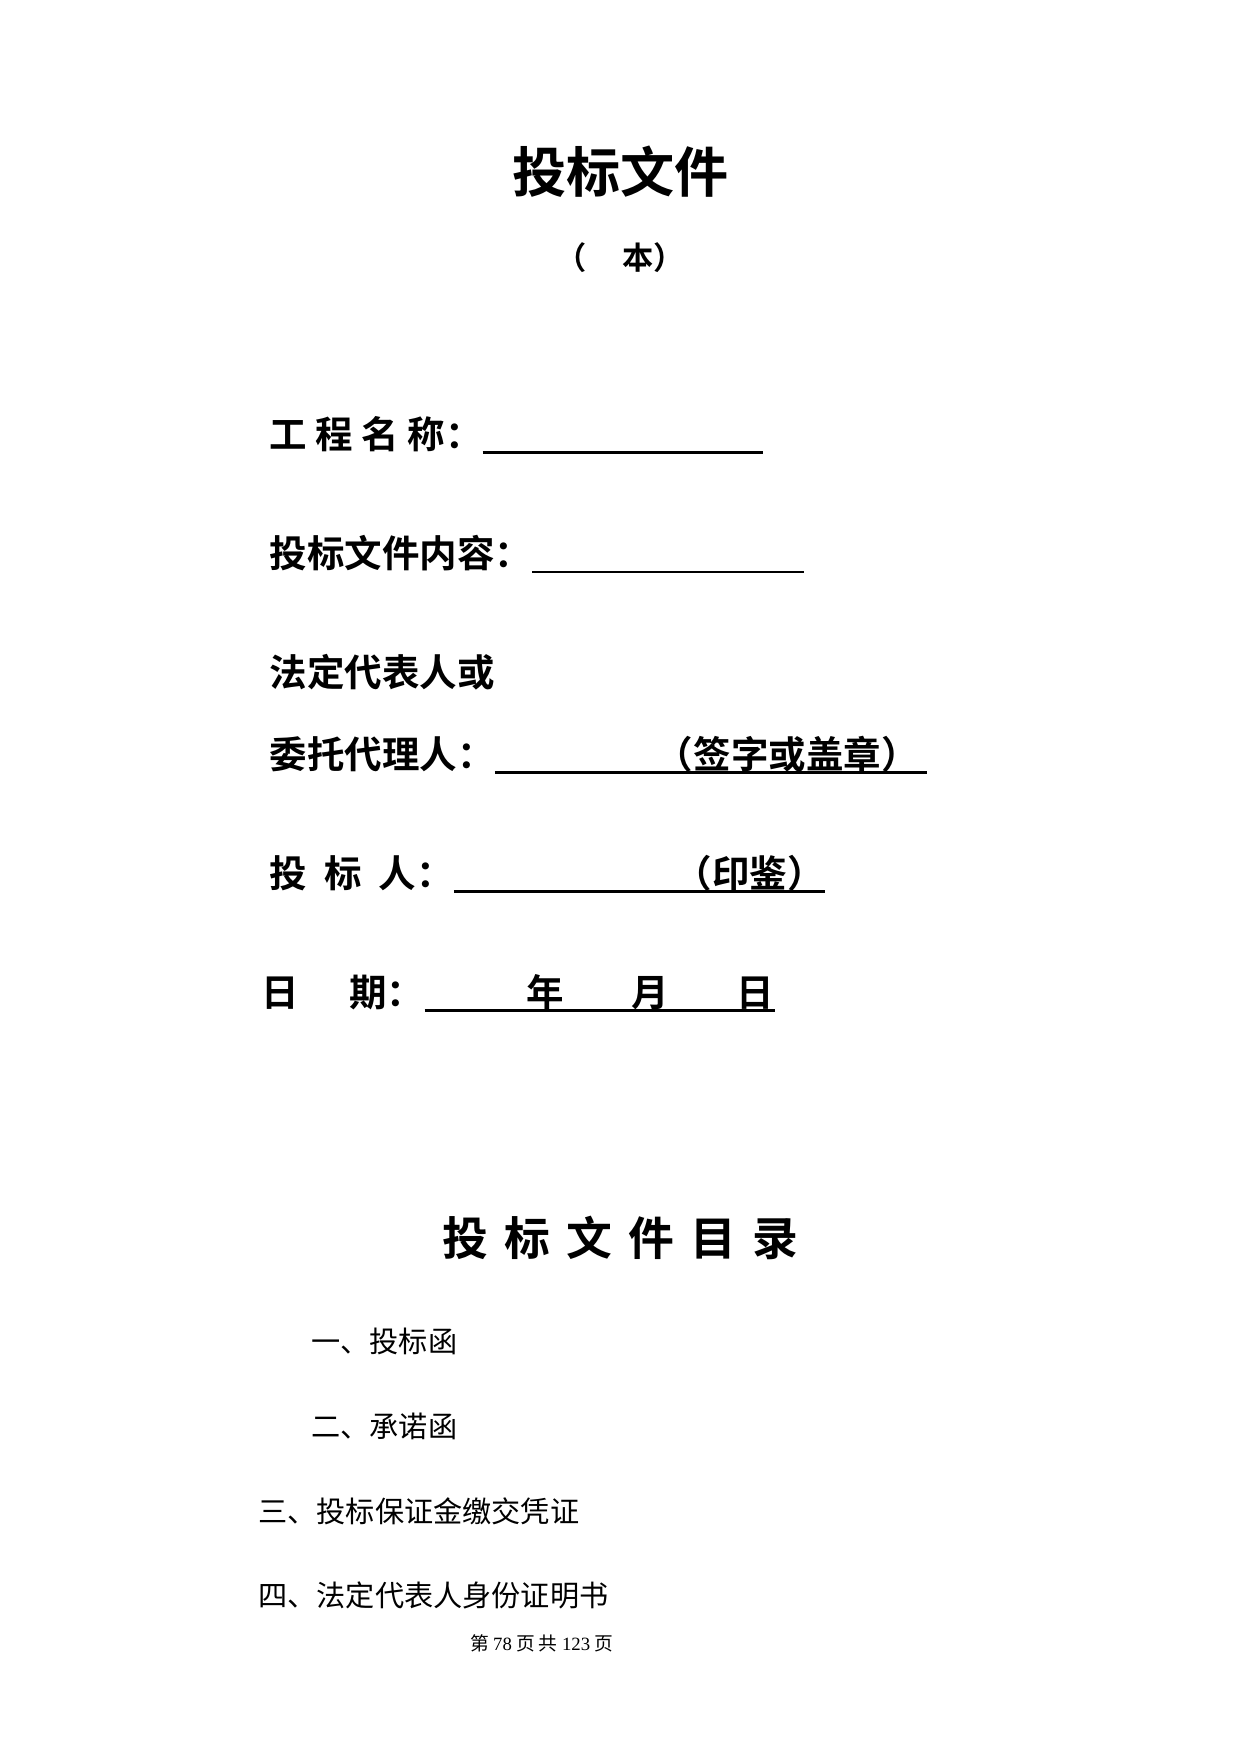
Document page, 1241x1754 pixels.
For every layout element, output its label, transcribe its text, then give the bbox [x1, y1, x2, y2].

text 日 期： 年 月 日 [194, 963, 1092, 1017]
text 三、投标保证金缴交凭证 [229, 1488, 1053, 1531]
text 法定代表人或 [194, 643, 1092, 697]
text 委托代理人： （签字或盖章） [194, 724, 1092, 779]
text 工 程 名 称： [194, 405, 1092, 459]
text 四、法定代表人身份证明书 [229, 1573, 1053, 1615]
text 投标文件 [148, 130, 1092, 208]
text 投标文件内容： [194, 524, 1092, 578]
text 投标文件目录 [148, 1202, 1092, 1269]
text 投 标 人： （印鉴） [194, 844, 1092, 898]
text （ 本） [148, 233, 1092, 279]
text 二、承诺函 [194, 1404, 1092, 1446]
text 一、投标函 [194, 1319, 1092, 1361]
